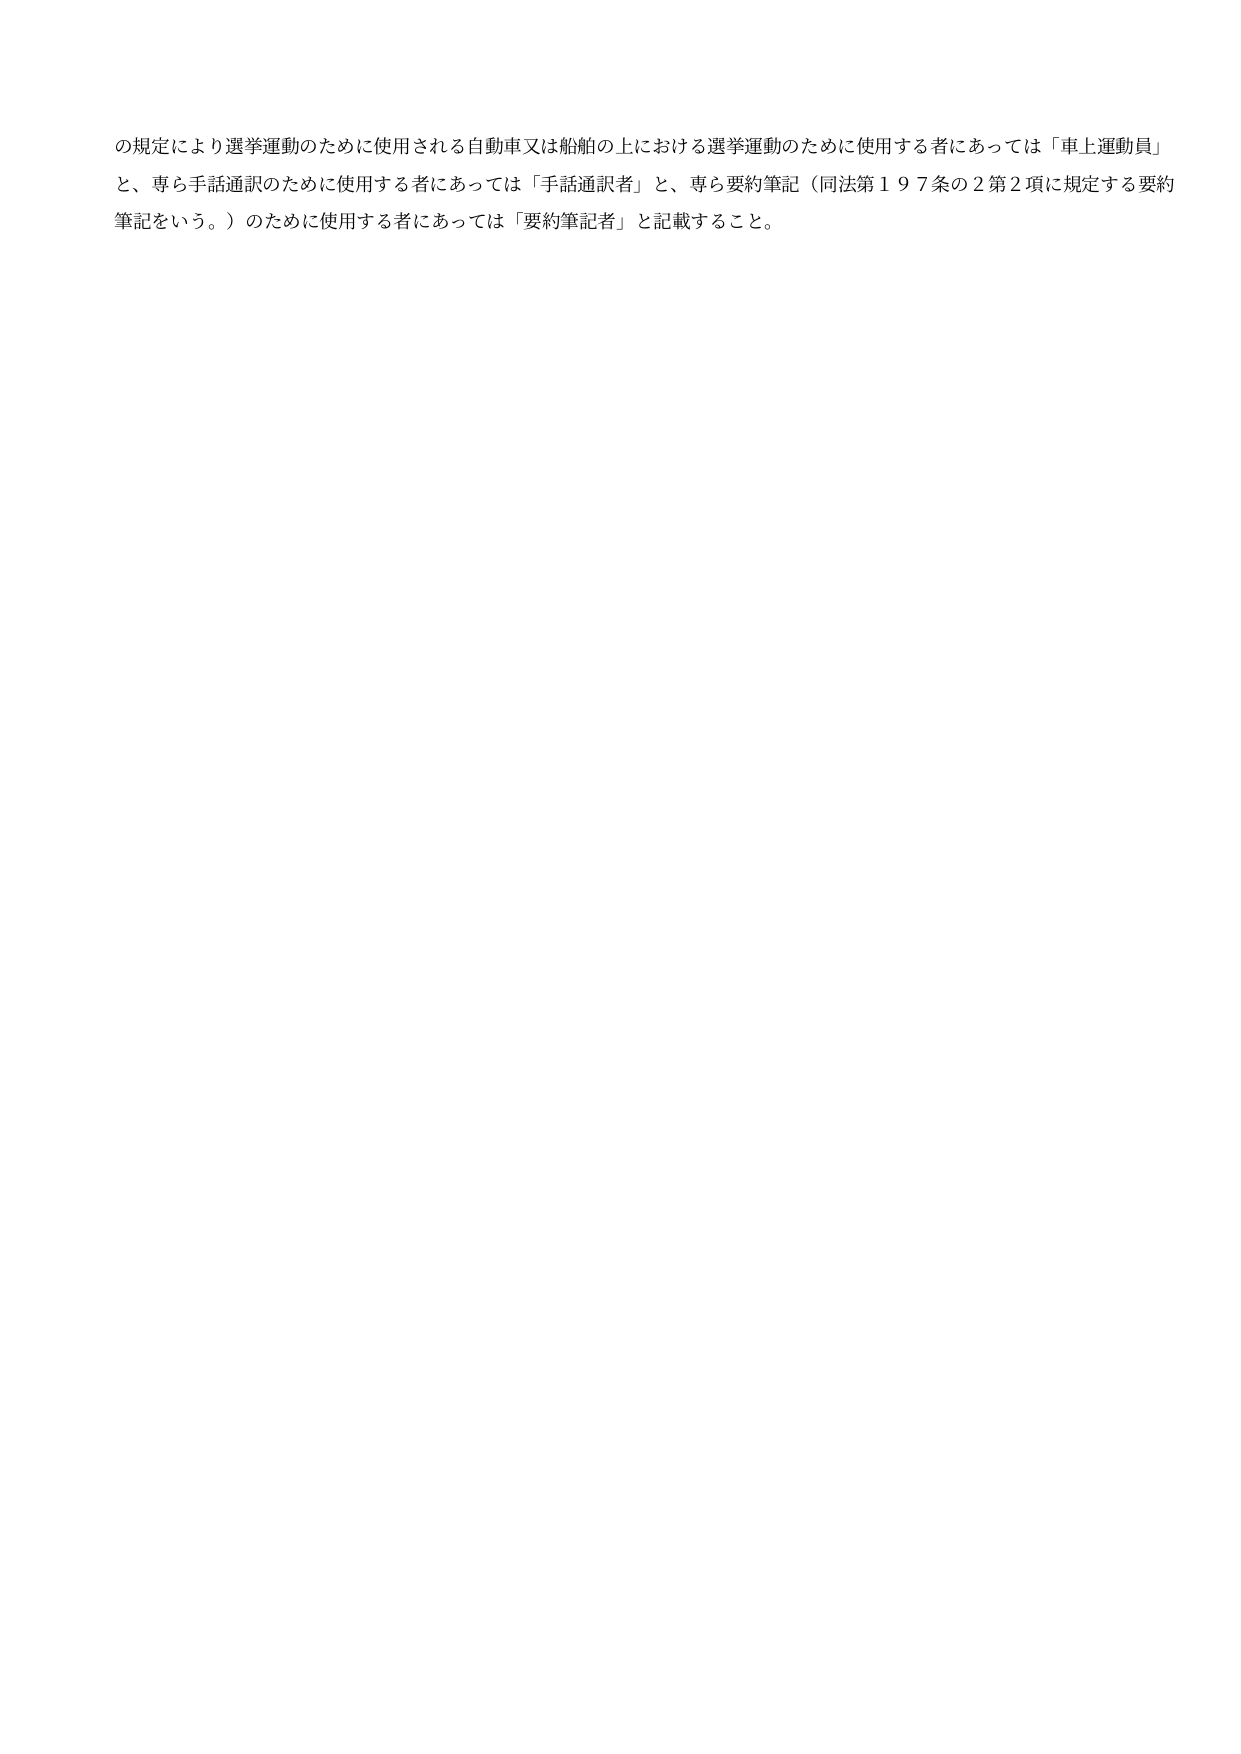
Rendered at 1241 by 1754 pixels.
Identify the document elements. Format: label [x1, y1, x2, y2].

text [59, 127, 1181, 239]
